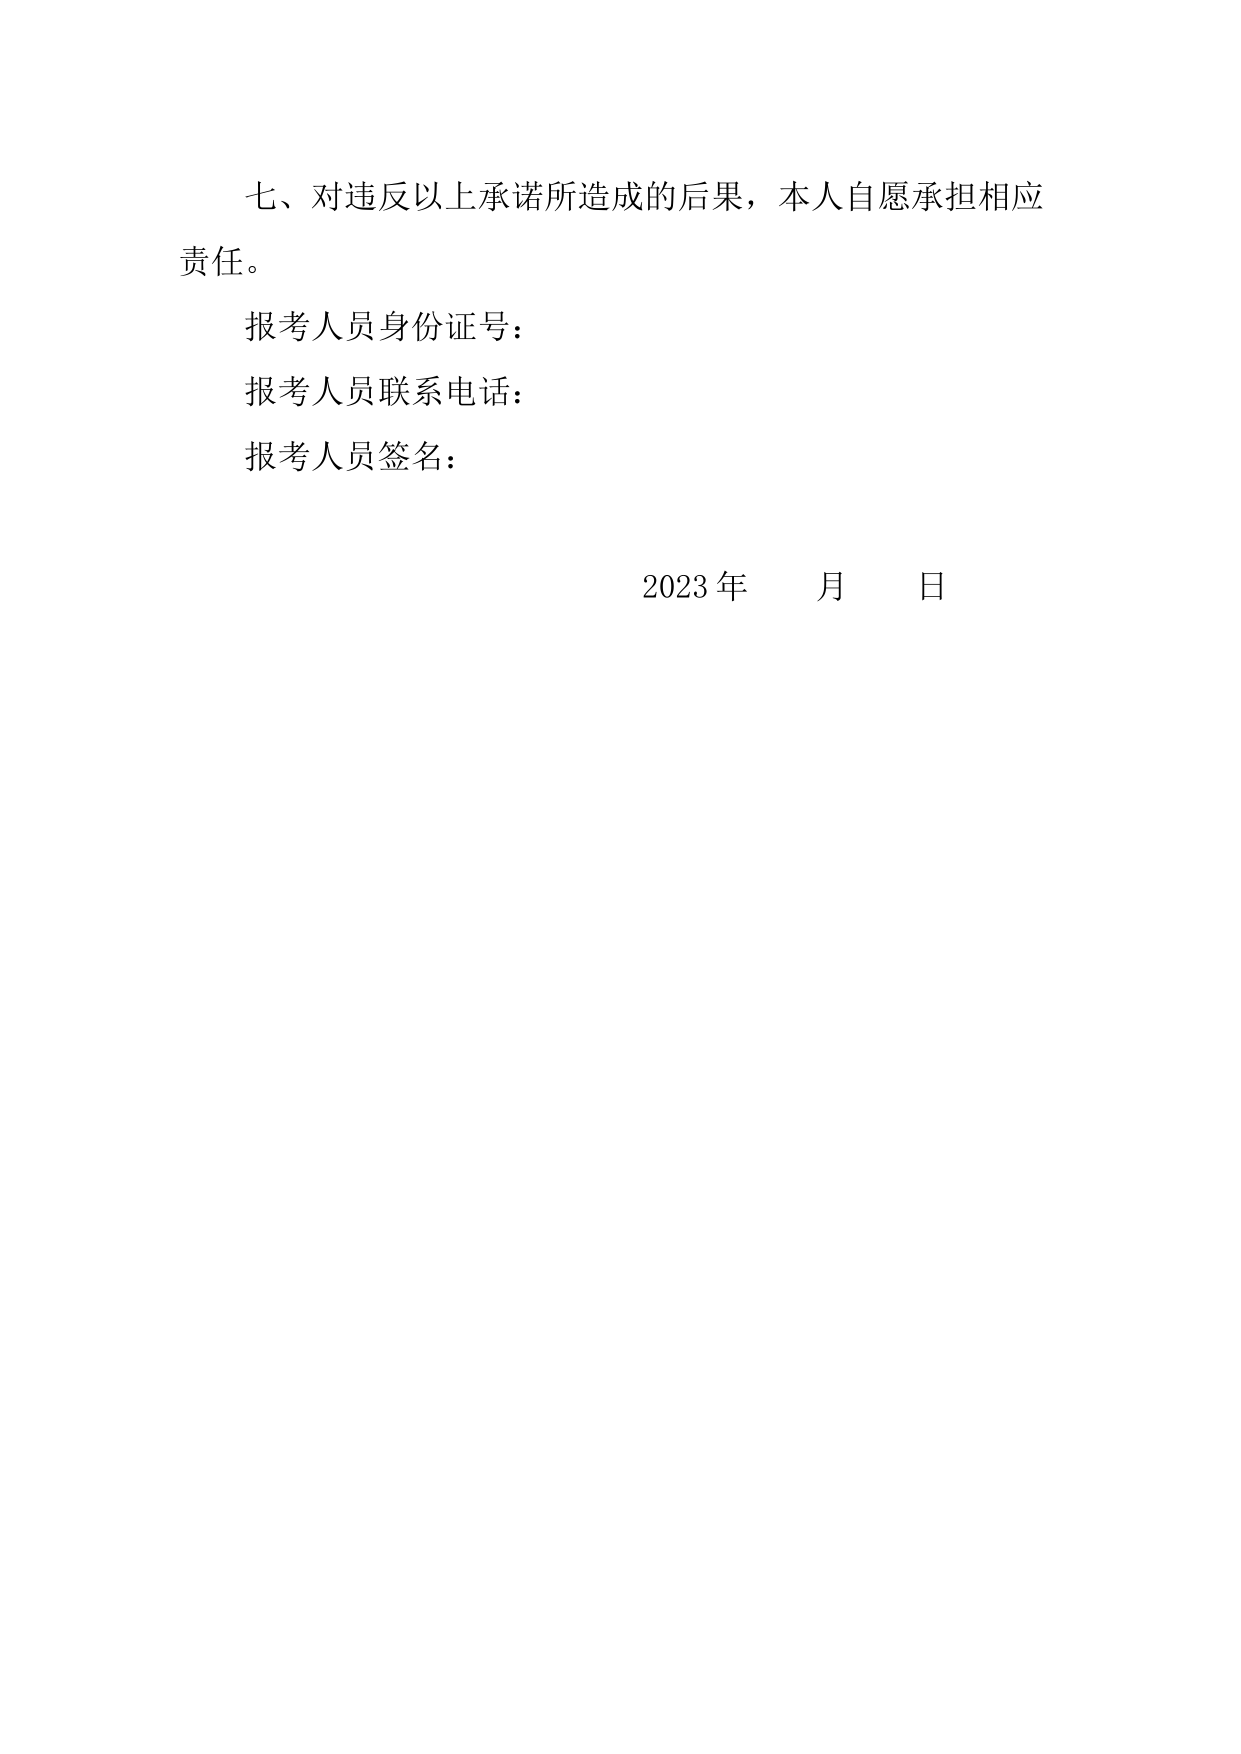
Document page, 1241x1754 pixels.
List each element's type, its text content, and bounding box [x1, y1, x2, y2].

text 七、对违反以上承诺所造成的后果，本人自愿承担相应责任。 [177, 162, 1063, 292]
text 2023年 月 日 [177, 552, 1063, 617]
text 报考人员签名： [177, 422, 1063, 487]
text 报考人员联系电话： [177, 357, 1063, 422]
text 报考人员身份证号： [177, 292, 1063, 357]
